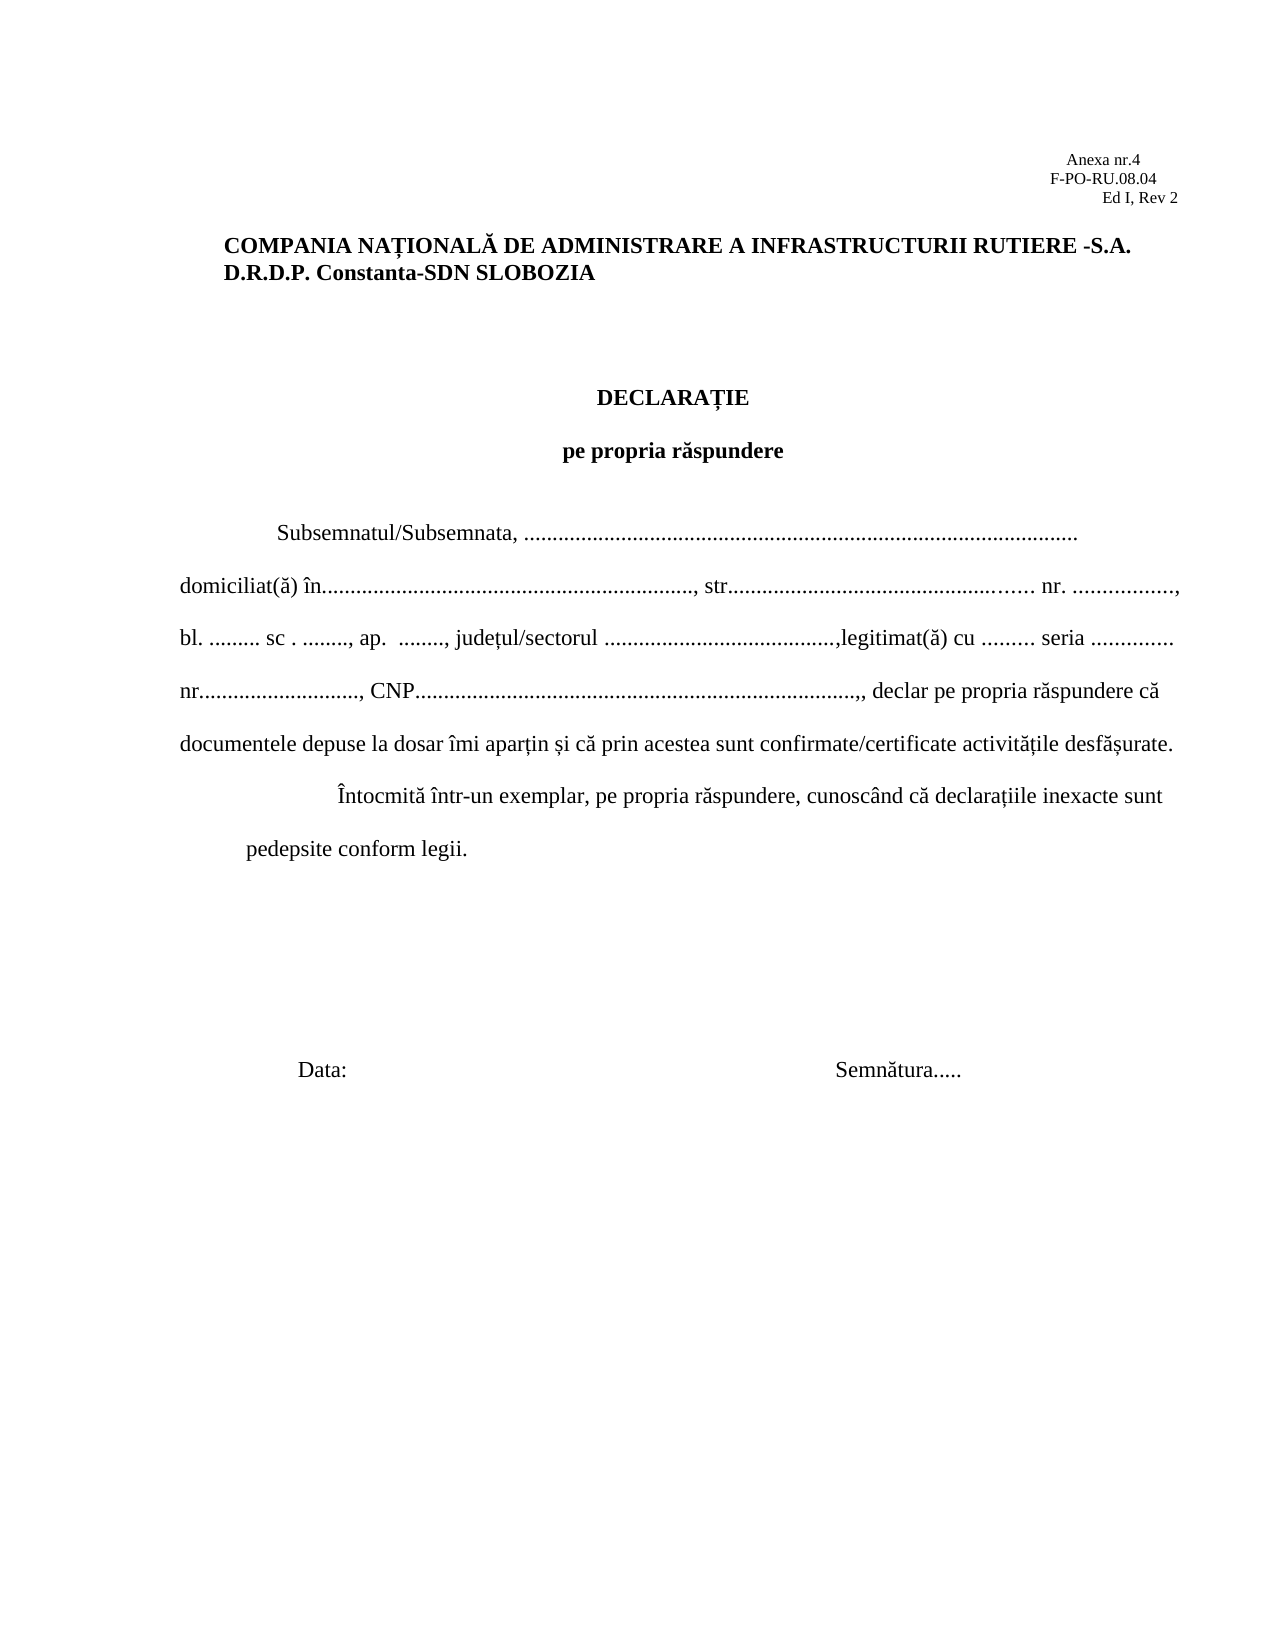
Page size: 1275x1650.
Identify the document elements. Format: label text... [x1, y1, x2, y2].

text Ed I, Rev 2 [1056, 188, 1196, 207]
text F-PO-RU.08.04 [1010, 169, 1196, 188]
text COMPANIA NAȚIONALĂ DE ADMINISTRARE A INFRASTRUCTURII RUTIERE -S.A. [150, 232, 1196, 259]
text Anexa nr.4 [1010, 150, 1196, 169]
text Subsemnatul/Subsemnata, ................................................................................................. domiciliat(ă) în................................................................., str............................................... nr. , bl. ......... sc . ........, ap. ........, județul/sectorul ,legitimat(ă) cu seria nr............................, CNP.............................................................................,, declar pe propria răspundere că documentele depuse la dosar îmi aparțin și că prin acestea sunt confirmate/certificate activitățile desfășurate. [179, 519, 1196, 756]
text Data: Semnătura..... [194, 1056, 1196, 1082]
text D.R.D.P. Constanta-SDN SLOBOZIA [150, 259, 1196, 285]
subtitle DECLARAȚIE pe propria răspundere [150, 384, 1196, 463]
text Întocmită într-un exemplar, pe propria răspundere, cunoscând că declarațiile inexacte sunt pedepsite conform legii. [246, 783, 1196, 862]
